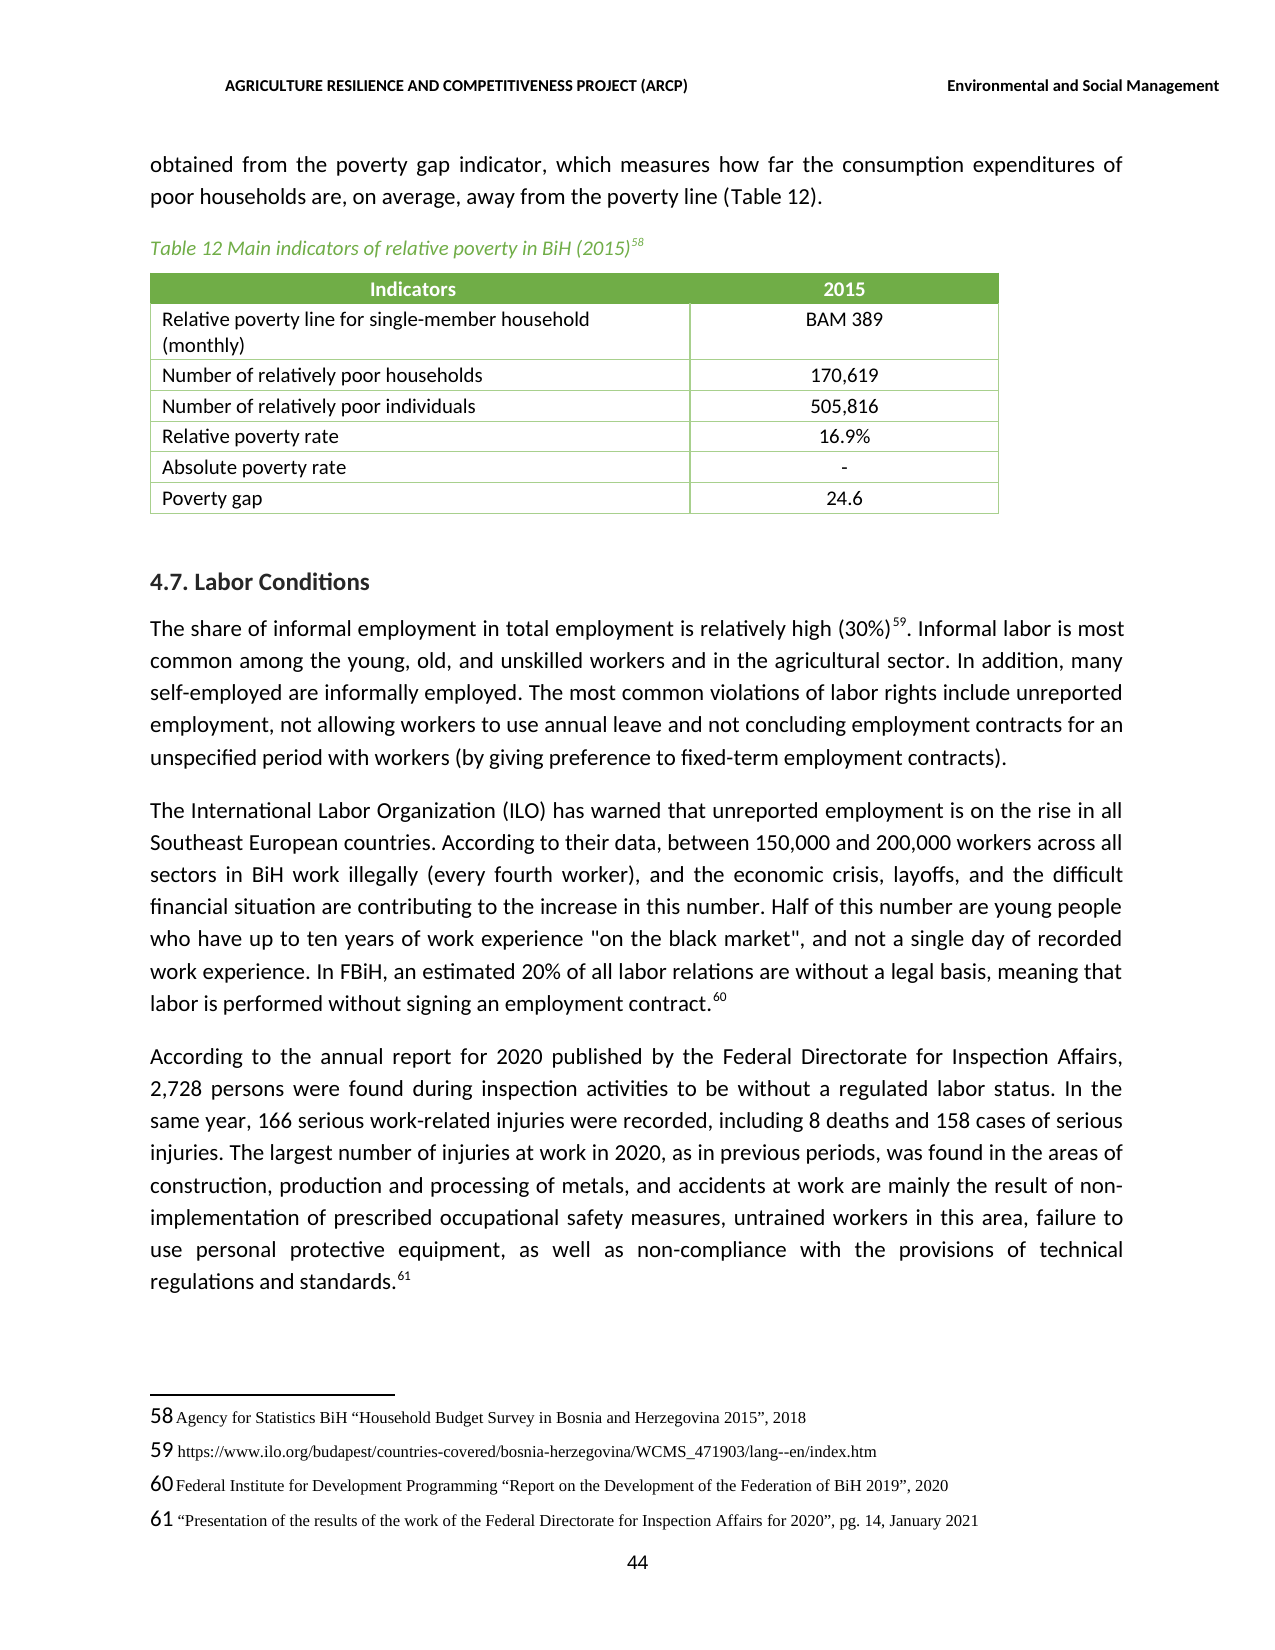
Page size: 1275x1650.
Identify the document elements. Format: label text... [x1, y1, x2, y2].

table_cell BAM 389 [691, 304, 998, 359]
table_header Indicators [151, 274, 689, 303]
table_cell Relative poverty rate [151, 422, 689, 451]
text According to the annual report for 2020 published by the Federal Directorate for Inspection Affairs, 2,728 persons were found during inspection activities to be without a regulated labor status. In the same year, 166 serious work-related injuries were recorded, including 8 deaths and 158 cases of serious injuries. The largest number of injuries at work in 2020, as in previous periods, was found in the areas of construction, production and processing of metals, and accidents at work are mainly the result of non-implementation of prescribed occupational safety measures, untrained workers in this area, failure to use personal protective equipment, as well as non-compliance with the provisions of technical regulations and standards. [150, 1042, 1125, 1295]
table_cell 24.6 [691, 483, 998, 512]
table_cell Absolute poverty rate [151, 452, 689, 482]
table_cell Number of relatively poor individuals [151, 391, 689, 421]
text Table 12 Main indicators of relative poverty in BiH (2015) [150, 235, 1125, 260]
table_header 2015 [691, 274, 998, 303]
table_cell - [691, 452, 998, 482]
table_cell Number of relatively poor households [151, 360, 689, 390]
table_cell 505,816 [691, 391, 998, 421]
table_cell Relative poverty line for single-member household (monthly) [151, 304, 689, 359]
subtitle 4.7. Labor Conditions [150, 567, 1080, 597]
table_cell 16.9% [691, 422, 998, 451]
text The International Labor Organization (ILO) has warned that unreported employment is on the rise in all Southeast European countries. According to their data, between 150,000 and 200,000 workers across all sectors in BiH work illegally (every fourth worker), and the economic crisis, layoffs, and the difficult financial situation are contributing to the increase in this number. Half of this number are young people who have up to ten years of work experience "on the black market", and not a single day of recorded work experience. In FBiH, an estimated 20% of all labor relations are without a legal basis, meaning that labor is performed without signing an employment contract. [150, 796, 1125, 1017]
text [150, 150, 1125, 210]
text The share of informal employment in total employment is relatively high (30%). Informal labor is most common among the young, old, and unskilled workers and in the agricultural sector. In addition, many self-employed are informally employed. The most common violations of labor rights include unreported employment, not allowing workers to use annual leave and not concluding employment contracts for an unspecified period with workers (by giving preference to fixed-term employment contracts). [150, 614, 1125, 771]
table_cell 170,619 [691, 360, 998, 390]
table_cell Poverty gap [151, 483, 689, 512]
